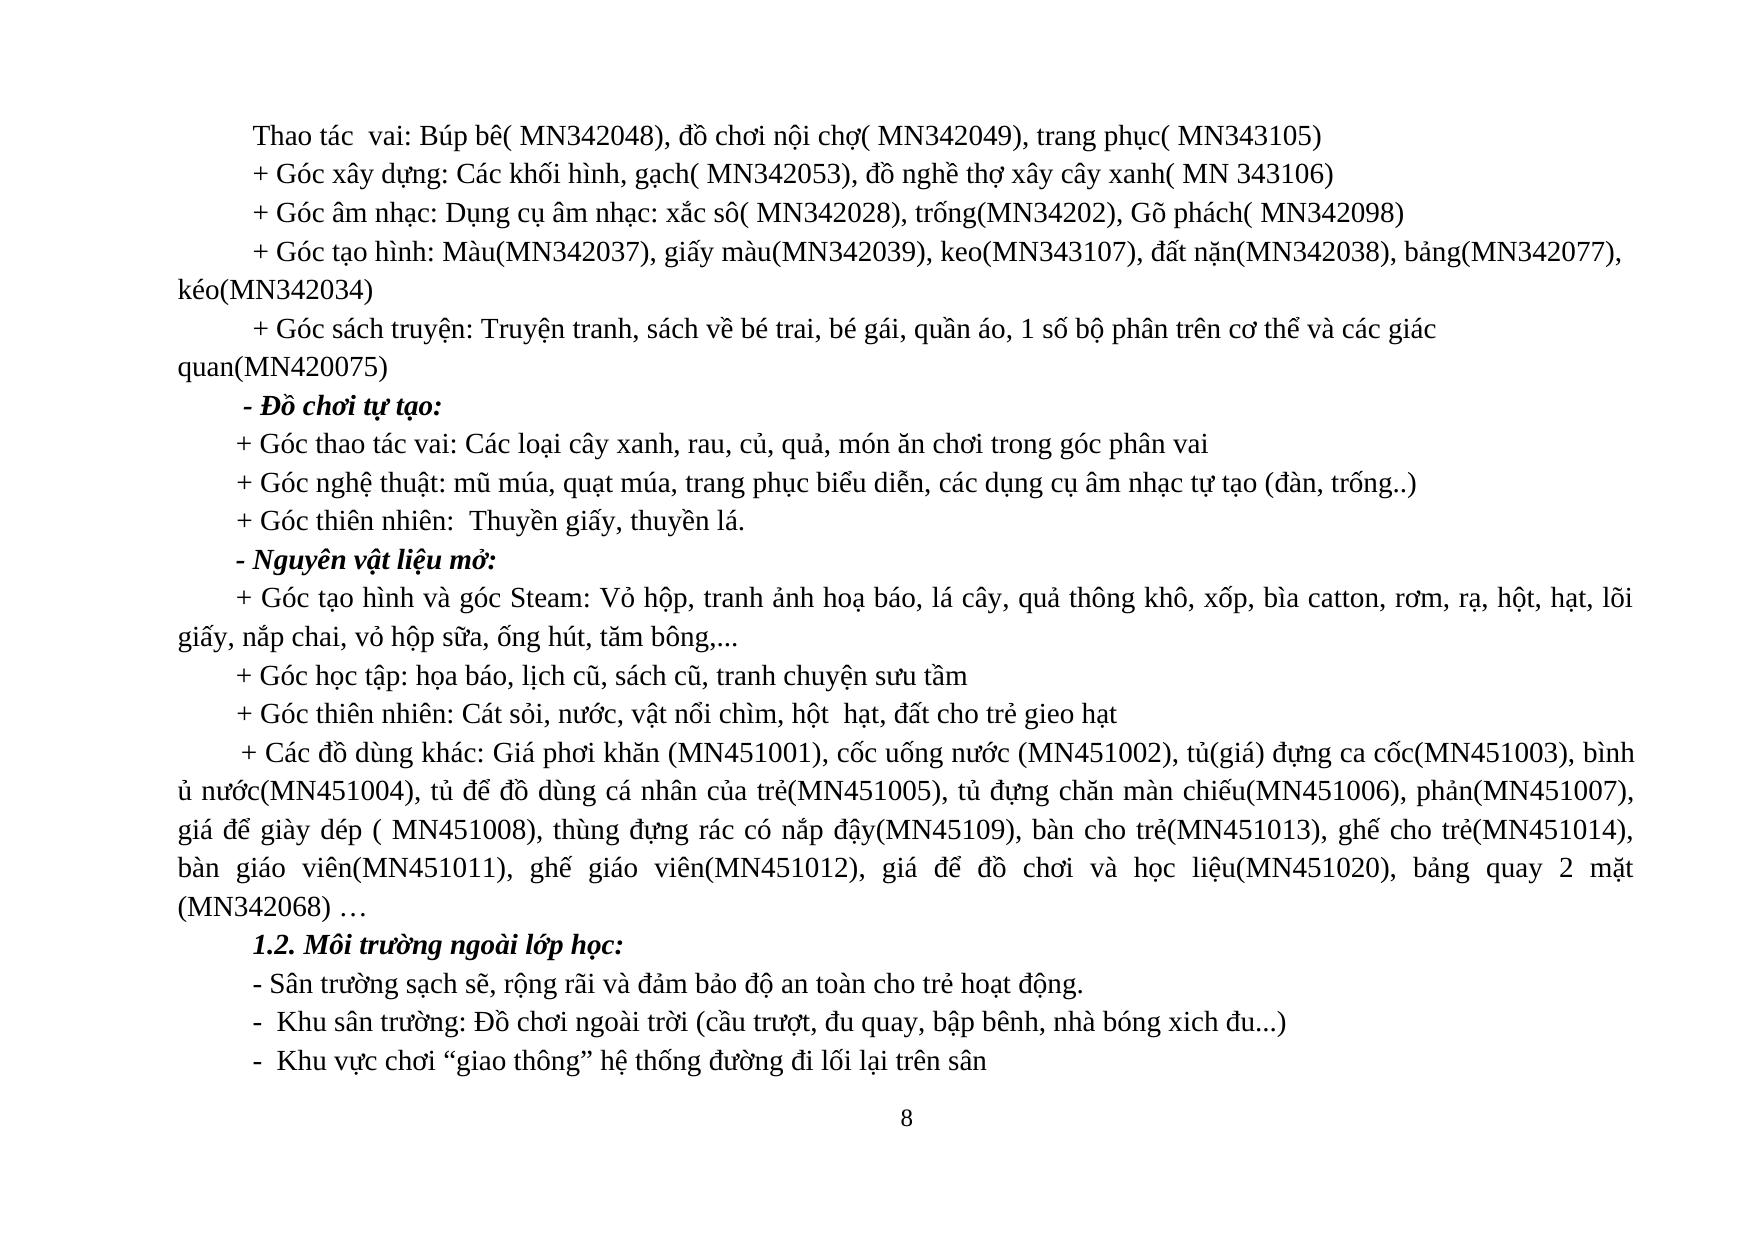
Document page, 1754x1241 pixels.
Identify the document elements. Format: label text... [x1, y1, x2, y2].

text - Nguyên vật liệu mở: [177, 542, 1636, 576]
text 1.2. Môi trường ngoài lớp học: [177, 927, 1636, 961]
text - Khu sân trường: Đồ chơi ngoài trời (cầu trượt, đu quay, bập bênh, nhà bóng xich đu...) [177, 1004, 1636, 1038]
text + Góc thao tác vai: Các loại cây xanh, rau, củ, quả, món ăn chơi trong góc phân vai [177, 426, 1636, 460]
text Thao tác vai: Búp bê( MN342048), đồ chơi nội chợ( MN342049), trang phục( MN343105) [177, 118, 1636, 152]
text + Các đồ dùng khác: Giá phơi khăn (MN451001), cốc uống nước (MN451002), tủ(giá) đựng ca cốc(MN451003), bình ủ nước(MN451004), tủ để đồ dùng cá nhân của trẻ(MN451005), tủ đựng chăn màn chiếu(MN451006), phản(MN451007), giá để giày dép ( MN451008), thùng đựng rác có nắp đậy(MN45109), bàn cho trẻ(MN451013), ghế cho trẻ(MN451014), bàn giáo viên(MN451011), ghế giáo viên(MN451012), giá để đồ chơi và học liệu(MN451020), bảng quay 2 mặt (MN342068) … [177, 735, 1636, 922]
text + Góc nghệ thuật: mũ múa, quạt múa, trang phục biểu diễn, các dụng cụ âm nhạc tự tạo (đàn, trống..) [177, 465, 1636, 498]
text + Góc sách truyện: Truyện tranh, sách về bé trai, bé gái, quần áo, 1 số bộ phân trên cơ thể và các giác quan(MN420075) [177, 311, 1636, 383]
text - Khu vực chơi “giao thông” hệ thống đường đi lối lại trên sân [177, 1043, 1636, 1077]
text + Góc thiên nhiên: Cát sỏi, nước, vật nổi chìm, hột hạt, đất cho trẻ gieo hạt [177, 696, 1636, 730]
text - Sân trường sạch sẽ, rộng rãi và đảm bảo độ an toàn cho trẻ hoạt động. [177, 966, 1636, 999]
text + Góc tạo hình: Màu(MN342037), giấy màu(MN342039), keo(MN343107), đất nặn(MN342038), bảng(MN342077), kéo(MN342034) [177, 234, 1636, 306]
text + Góc tạo hình và góc Steam: Vỏ hộp, tranh ảnh hoạ báo, lá cây, quả thông khô, xốp, bìa catton, rơm, rạ, hột, hạt, lõi giấy, nắp chai, vỏ hộp sữa, ống hút, tăm bông,... [177, 581, 1636, 653]
text + Góc học tập: họa báo, lịch cũ, sách cũ, tranh chuyện sưu tầm [177, 658, 1636, 691]
text + Góc xây dựng: Các khối hình, gạch( MN342053), đồ nghề thợ xây cây xanh( MN 343106) [177, 157, 1636, 190]
text + Góc thiên nhiên: Thuyền giấy, thuyền lá. [177, 503, 1636, 537]
text - Đồ chơi tự tạo: [177, 388, 1636, 421]
text + Góc âm nhạc: Dụng cụ âm nhạc: xắc sô( MN342028), trống(MN34202), Gõ phách( MN342098) [177, 195, 1636, 229]
